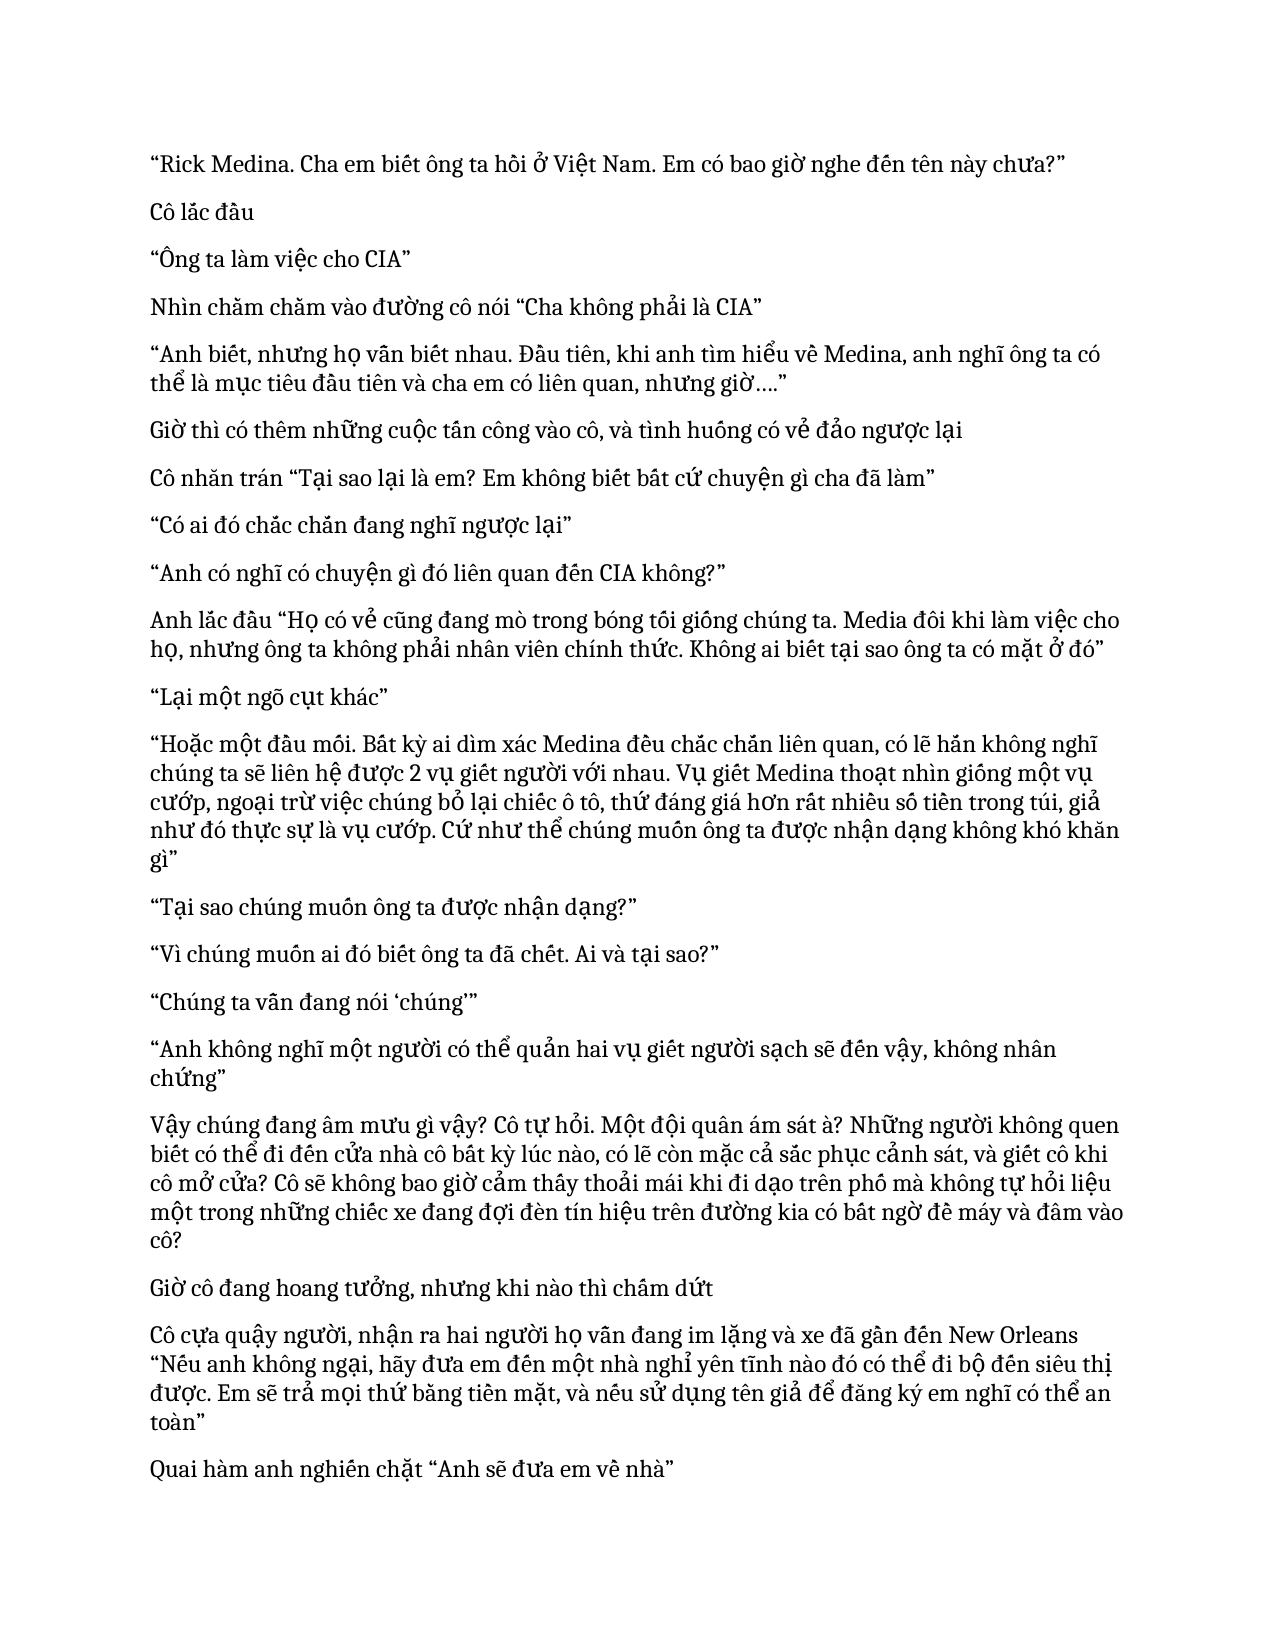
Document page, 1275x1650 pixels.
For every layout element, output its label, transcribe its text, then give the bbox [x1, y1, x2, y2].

text Cô lắc đầu [150, 197, 1125, 226]
text “Lại một ngõ cụt khác” [150, 682, 1125, 711]
text “Hoặc một đầu mối. Bất kỳ ai dìm xác Medina đều chắc chắn liên quan, có lẽ hắn không nghĩ chúng ta sẽ liên hệ được 2 vụ giết người với nhau. Vụ giết Medina thoạt nhìn giống một vụ cướp, ngoại trừ việc chúng bỏ lại chiếc ô tô, thứ đáng giá hơn rất nhiều số tiền trong túi, giả như đó thực sự là vụ cướp. Cứ như thể chúng muốn ông ta được nhận dạng không khó khăn gì” [150, 730, 1125, 874]
text “Chúng ta vẫn đang nói ‘chúng’” [150, 987, 1125, 1016]
text Quai hàm anh nghiến chặt “Anh sẽ đưa em về nhà” [150, 1455, 1125, 1484]
text Anh lắc đầu “Họ có vẻ cũng đang mò trong bóng tối giống chúng ta. Media đôi khi làm việc cho họ, nhưng ông ta không phải nhân viên chính thức. Không ai biết tại sao ông ta có mặt ở đó” [150, 606, 1125, 664]
text “Anh có nghĩ có chuyện gì đó liên quan đến CIA không?” [150, 559, 1125, 587]
text Vậy chúng đang âm mưu gì vậy? Cô tự hỏi. Một đội quân ám sát à? Những người không quen biết có thể đi đến cửa nhà cô bất kỳ lúc nào, có lẽ còn mặc cả sắc phục cảnh sát, và giết cô khi cô mở cửa? Cô sẽ không bao giờ cảm thấy thoải mái khi đi dạo trên phố mà không tự hỏi liệu một trong những chiếc xe đang đợi đèn tín hiệu trên đường kia có bất ngờ đề máy và đâm vào cô? [150, 1111, 1125, 1255]
text “Vì chúng muốn ai đó biết ông ta đã chết. Ai và tại sao?” [150, 940, 1125, 969]
text Giờ thì có thêm những cuộc tấn công vào cô, và tình huống có vẻ đảo ngược lại [150, 416, 1125, 445]
text “Anh không nghĩ một người có thể quản hai vụ giết người sạch sẽ đến vậy, không nhân chứng” [150, 1035, 1125, 1092]
text Cô cựa quậy người, nhận ra hai người họ vẫn đang im lặng và xe đã gần đến New Orleans “Nếu anh không ngại, hãy đưa em đến một nhà nghỉ yên tĩnh nào đó có thể đi bộ đến siêu thị được. Em sẽ trả mọi thứ bằng tiền mặt, và nếu sử dụng tên giả để đăng ký em nghĩ có thể an toàn” [150, 1321, 1125, 1436]
text “Rick Medina. Cha em biết ông ta hồi ở Việt Nam. Em có bao giờ nghe đến tên này chưa?” [150, 150, 1125, 179]
text “Ông ta làm việc cho CIA” [150, 245, 1125, 274]
text “Tại sao chúng muốn ông ta được nhận dạng?” [150, 892, 1125, 921]
text Cô nhăn trán “Tại sao lại là em? Em không biết bất cứ chuyện gì cha đã làm” [150, 464, 1125, 492]
text “Có ai đó chắc chắn đang nghĩ ngược lại” [150, 511, 1125, 540]
text “Anh biết, nhưng họ vẫn biết nhau. Đầu tiên, khi anh tìm hiểu về Medina, anh nghĩ ông ta có thể là mục tiêu đầu tiên và cha em có liên quan, nhưng giờ….” [150, 340, 1125, 397]
text Giờ cô đang hoang tưởng, nhưng khi nào thì chấm dứt [150, 1274, 1125, 1302]
text Nhìn chằm chằm vào đường cô nói “Cha không phải là CIA” [150, 292, 1125, 321]
